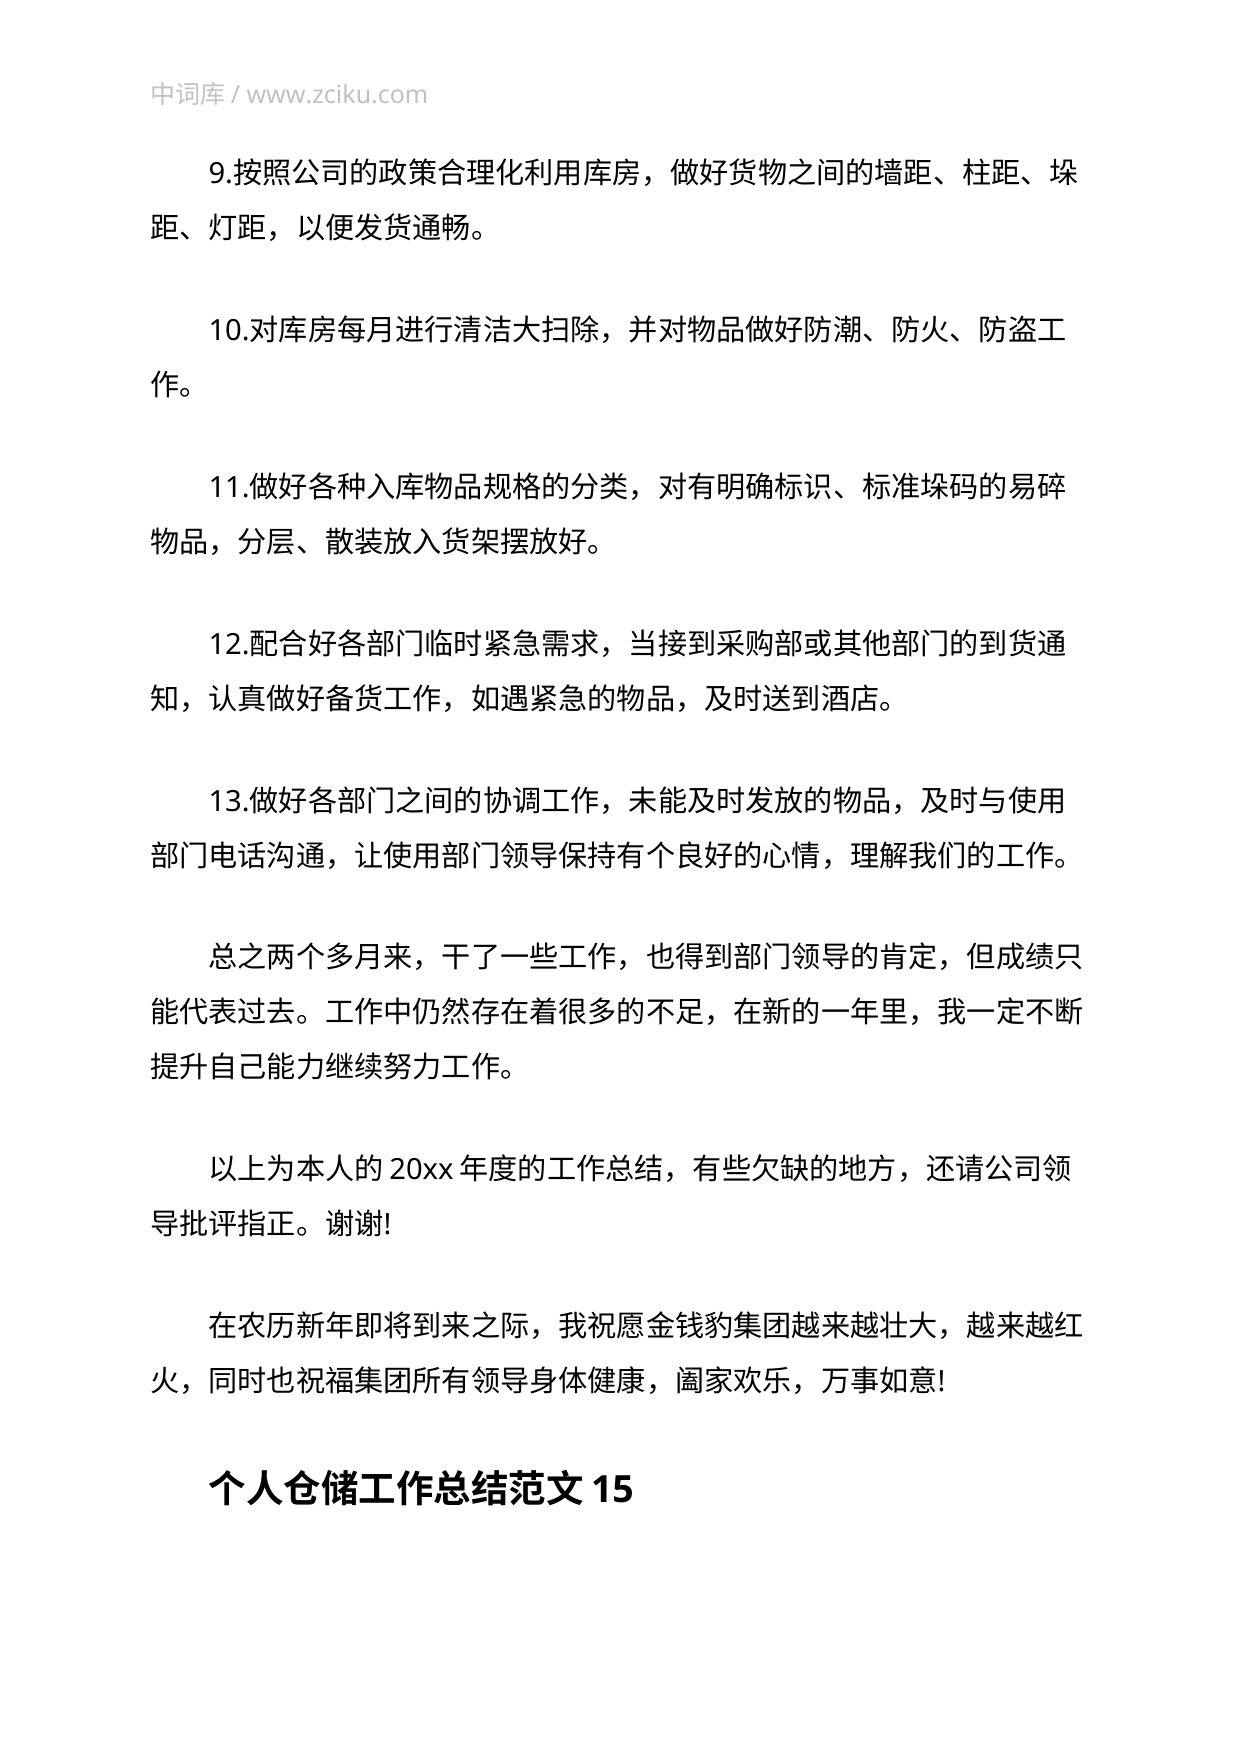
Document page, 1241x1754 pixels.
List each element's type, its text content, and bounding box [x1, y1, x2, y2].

text 11.做好各种入库物品规格的分类，对有明确标识、标准垛码的易碎物品，分层、散装放入货架摆放好。 [150, 463, 1090, 561]
text 9.按照公司的政策合理化利用库房，做好货物之间的墙距、柱距、垛距、灯距，以便发货通畅。 [150, 150, 1090, 247]
text 个人仓储工作总结范文15 [150, 1459, 1090, 1514]
text 10.对库房每月进行清洁大扫除，并对物品做好防潮、防火、防盗工作。 [150, 307, 1090, 404]
text 在农历新年即将到来之际，我祝愿金钱豹集团越来越壮大，越来越红火，同时也祝福集团所有领导身体健康，阖家欢乐，万事如意! [150, 1302, 1090, 1400]
text 以上为本人的20xx年度的工作总结，有些欠缺的地方，还请公司领导批评指正。谢谢! [150, 1145, 1090, 1243]
text 13.做好各部门之间的协调工作，未能及时发放的物品，及时与使用部门电话沟通，让使用部门领导保持有个良好的心情，理解我们的工作。 [150, 777, 1090, 874]
text 12.配合好各部门临时紧急需求，当接到采购部或其他部门的到货通知，认真做好备货工作，如遇紧急的物品，及时送到酒店。 [150, 620, 1090, 718]
text 总之两个多月来，干了一些工作，也得到部门领导的肯定，但成绩只能代表过去。工作中仍然存在着很多的不足，在新的一年里，我一定不断提升自己能力继续努力工作。 [150, 934, 1090, 1086]
